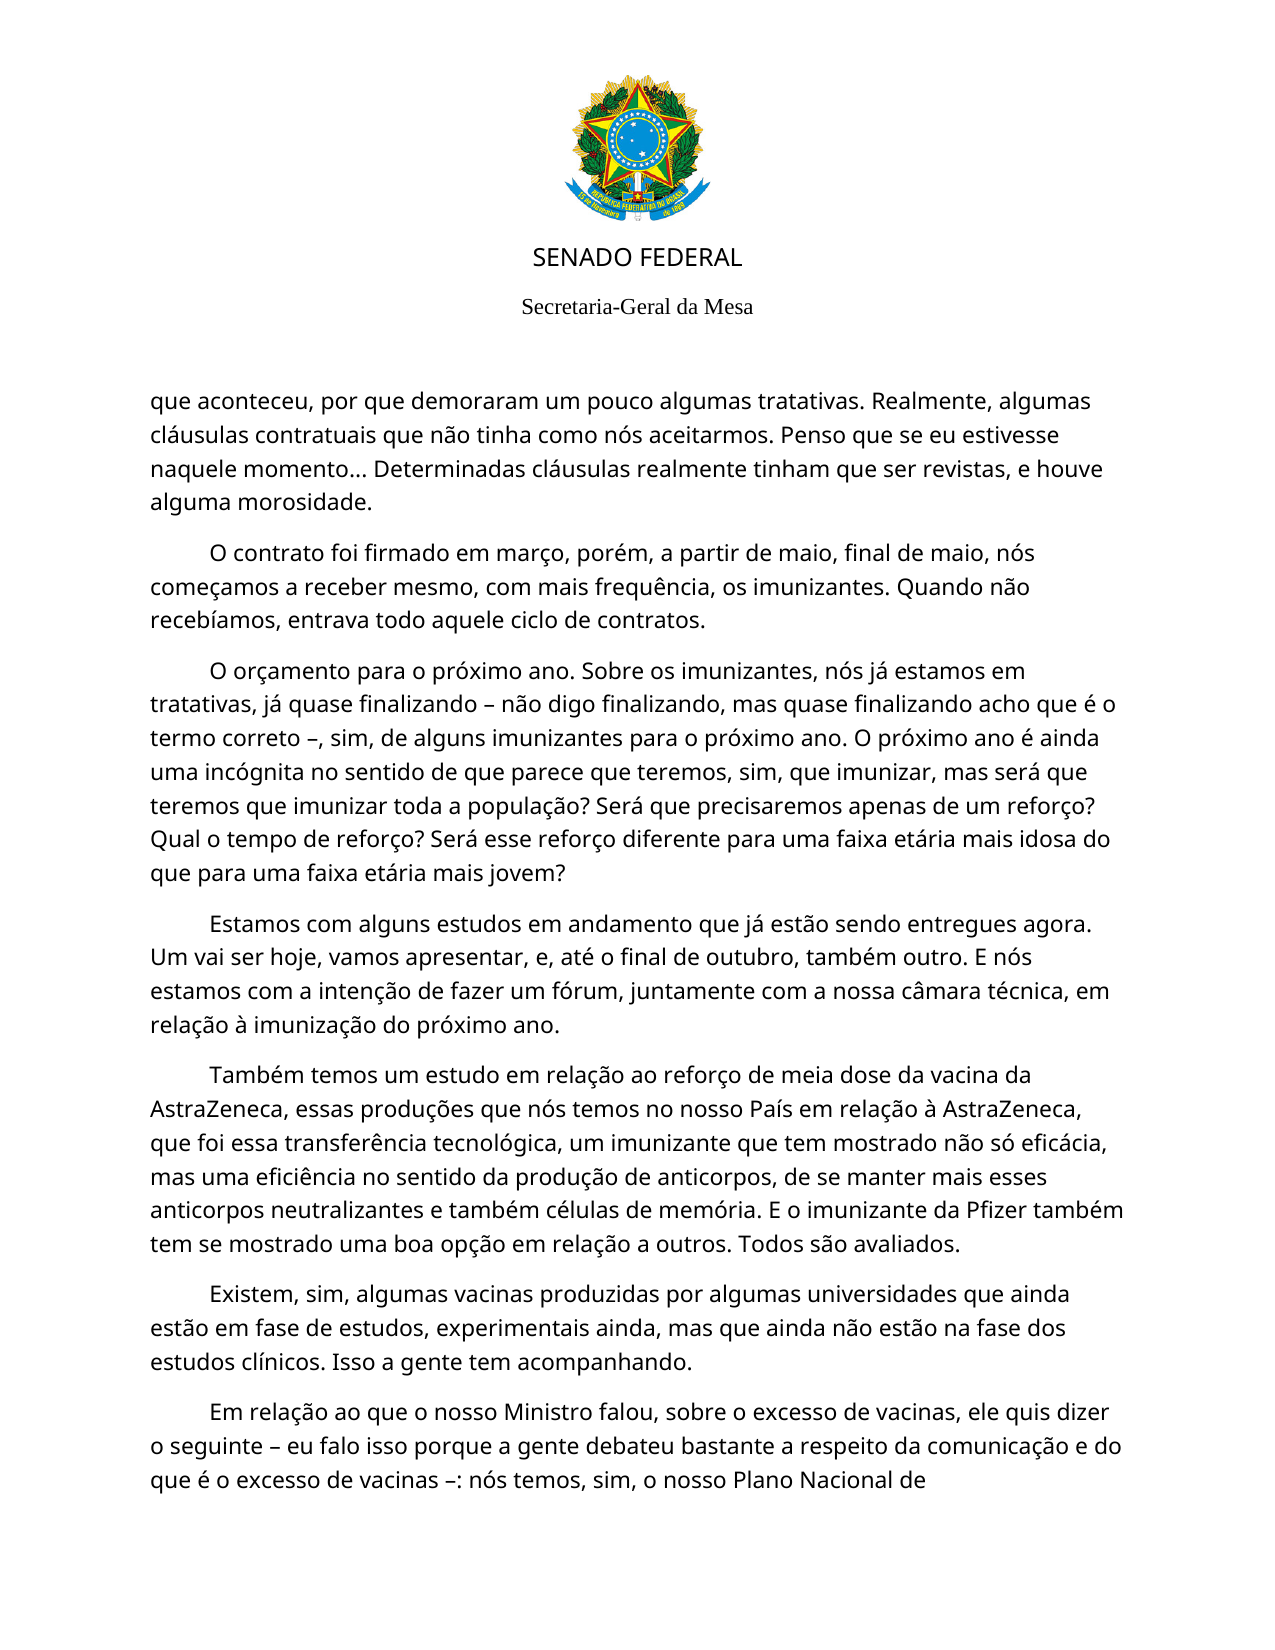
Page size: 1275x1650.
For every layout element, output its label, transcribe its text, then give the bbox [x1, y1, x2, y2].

text Também temos um estudo em relação ao reforço de meia dose da vacina da AstraZeneca, essas produções que nós temos no nosso País em relação à AstraZeneca, que foi essa transferência tecnológica, um imunizante que tem mostrado não só eficácia, mas uma eficiência no sentido da produção de anticorpos, de se manter mais esses anticorpos neutralizantes e também células de memória. E o imunizante da Pfizer também tem se mostrado uma boa opção em relação a outros. Todos são avaliados. [150, 1059, 1125, 1259]
text Estamos com alguns estudos em andamento que já estão sendo entregues agora. Um vai ser hoje, vamos apresentar, e, até o final de outubro, também outro. E nós estamos com a intenção de fazer um fórum, juntamente com a nossa câmara técnica, em relação à imunização do próximo ano. [150, 907, 1125, 1040]
text O orçamento para o próximo ano. Sobre os imunizantes, nós já estamos em tratativas, já quase finalizando – não digo finalizando, mas quase finalizando acho que é o termo correto –, sim, de alguns imunizantes para o próximo ano. O próximo ano é ainda uma incógnita no sentido de que parece que teremos, sim, que imunizar, mas será que teremos que imunizar toda a população? Será que precisaremos apenas de um reforço? Qual o tempo de reforço? Será esse reforço diferente para uma faixa etária mais idosa do que para uma faixa etária mais jovem? [150, 654, 1125, 888]
picture [564, 75, 711, 221]
text Existem, sim, algumas vacinas produzidas por algumas universidades que ainda estão em fase de estudos, experimentais ainda, mas que ainda não estão na fase dos estudos clínicos. Isso a gente tem acompanhando. [150, 1278, 1125, 1377]
text O contrato foi firmado em março, porém, a partir de maio, final de maio, nós começamos a receber mesmo, com mais frequência, os imunizantes. Quando não recebíamos, entrava todo aquele ciclo de contratos. [150, 537, 1125, 635]
